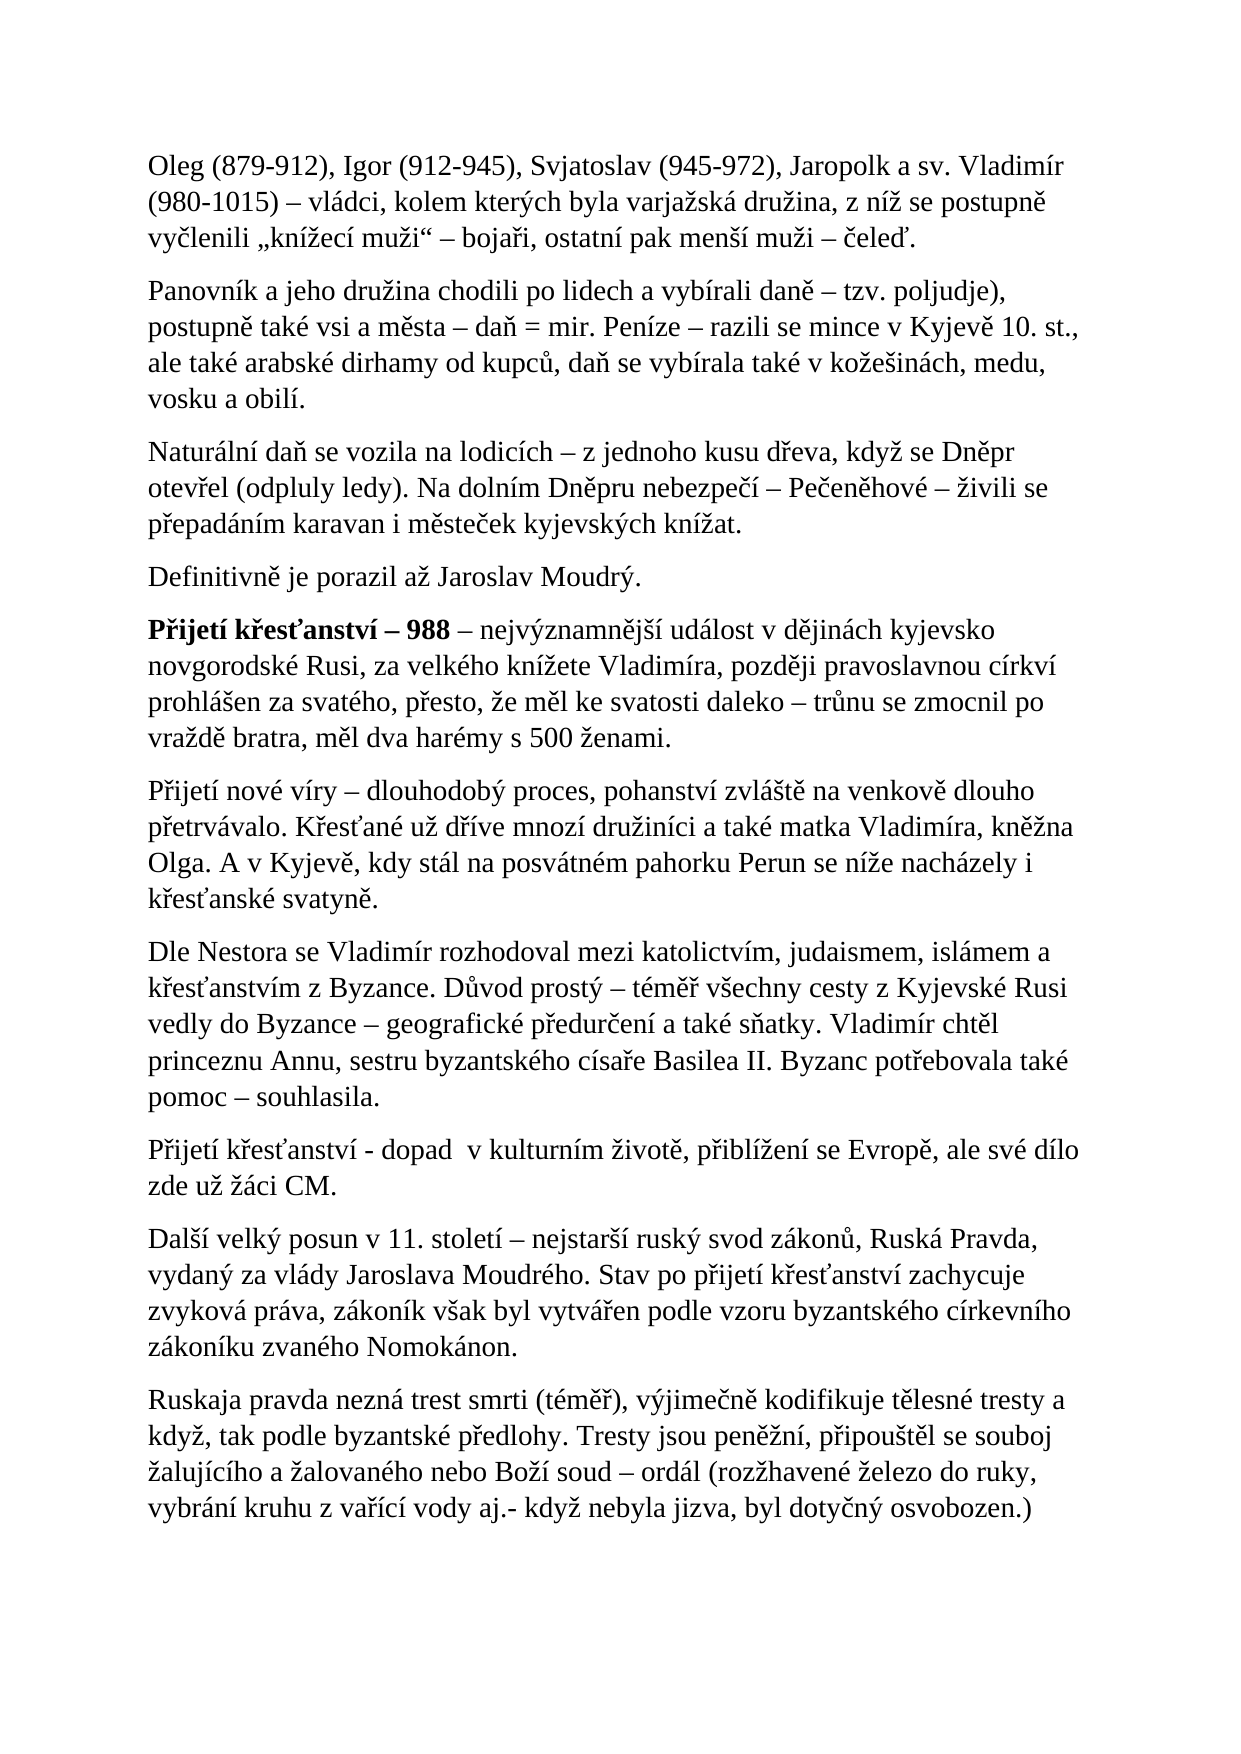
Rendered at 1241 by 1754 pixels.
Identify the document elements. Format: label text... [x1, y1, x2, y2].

text Oleg (879-912), Igor (912-945), Svjatoslav (945-972), Jaropolk a sv. Vladimír (980-1015) – vládci, kolem kterých byla varjažská družina, z níž se postupně vyčlenili „knížecí muži“ – bojaři, ostatní pak menší muži – čeleď. [148, 148, 1093, 253]
text Definitivně je porazil až Jaroslav Moudrý. [148, 559, 1093, 593]
text Přijetí křesťanství – 988 – nejvýznamnější událost v dějinách kyjevsko novgorodské Rusi, za velkého knížete Vladimíra, později pravoslavnou církví prohlášen za svatého, přesto, že měl ke svatosti daleko – trůnu se zmocnil po vraždě bratra, měl dva harémy s 500 ženami. [148, 612, 1093, 754]
text Další velký posun v 11. století – nejstarší ruský svod zákonů, Ruská Pravda, vydaný za vlády Jaroslava Moudrého. Stav po přijetí křesťanství zachycuje zvyková práva, zákoník však byl vytvářen podle vzoru byzantského církevního zákoníku zvaného Nomokánon. [148, 1221, 1093, 1363]
text Přijetí křesťanství - dopad v kulturním životě, přiblížení se Evropě, ale své dílo zde už žáci CM. [148, 1132, 1093, 1201]
text Přijetí nové víry – dlouhodobý proces, pohanství zvláště na venkově dlouho přetrvávalo. Křesťané už dříve mnozí družiníci a také matka Vladimíra, kněžna Olga. A v Kyjevě, kdy stál na posvátném pahorku Perun se níže nacházely i křesťanské svatyně. [148, 773, 1093, 915]
text Panovník a jeho družina chodili po lidech a vybírali daně – tzv. poljudje), postupně také vsi a města – daň = mir. Peníze – razili se mince v Kyjevě 10. st., ale také arabské dirhamy od kupců, daň se vybírala také v kožešinách, medu, vosku a obilí. [148, 273, 1093, 415]
text Ruskaja pravda nezná trest smrti (téměř), výjimečně kodifikuje tělesné tresty a když, tak podle byzantské předlohy. Tresty jsou peněžní, připouštěl se souboj žalujícího a žalovaného nebo Boží soud – ordál (rozžhavené železo do ruky, vybrání kruhu z vařící vody aj.- když nebyla jizva, byl dotyčný osvobozen.) [148, 1382, 1093, 1524]
text Naturální daň se vozila na lodicích – z jednoho kusu dřeva, když se Dněpr otevřel (odpluly ledy). Na dolním Dněpru nebezpečí – Pečeněhové – živili se přepadáním karavan i městeček kyjevských knížat. [148, 434, 1093, 540]
text Dle Nestora se Vladimír rozhodoval mezi katolictvím, judaismem, islámem a křesťanstvím z Byzance. Důvod prostý – téměř všechny cesty z Kyjevské Rusi vedly do Byzance – geografické předurčení a také sňatky. Vladimír chtěl princeznu Annu, sestru byzantského císaře Basilea II. Byzanc potřebovala také pomoc – souhlasila. [148, 934, 1093, 1112]
